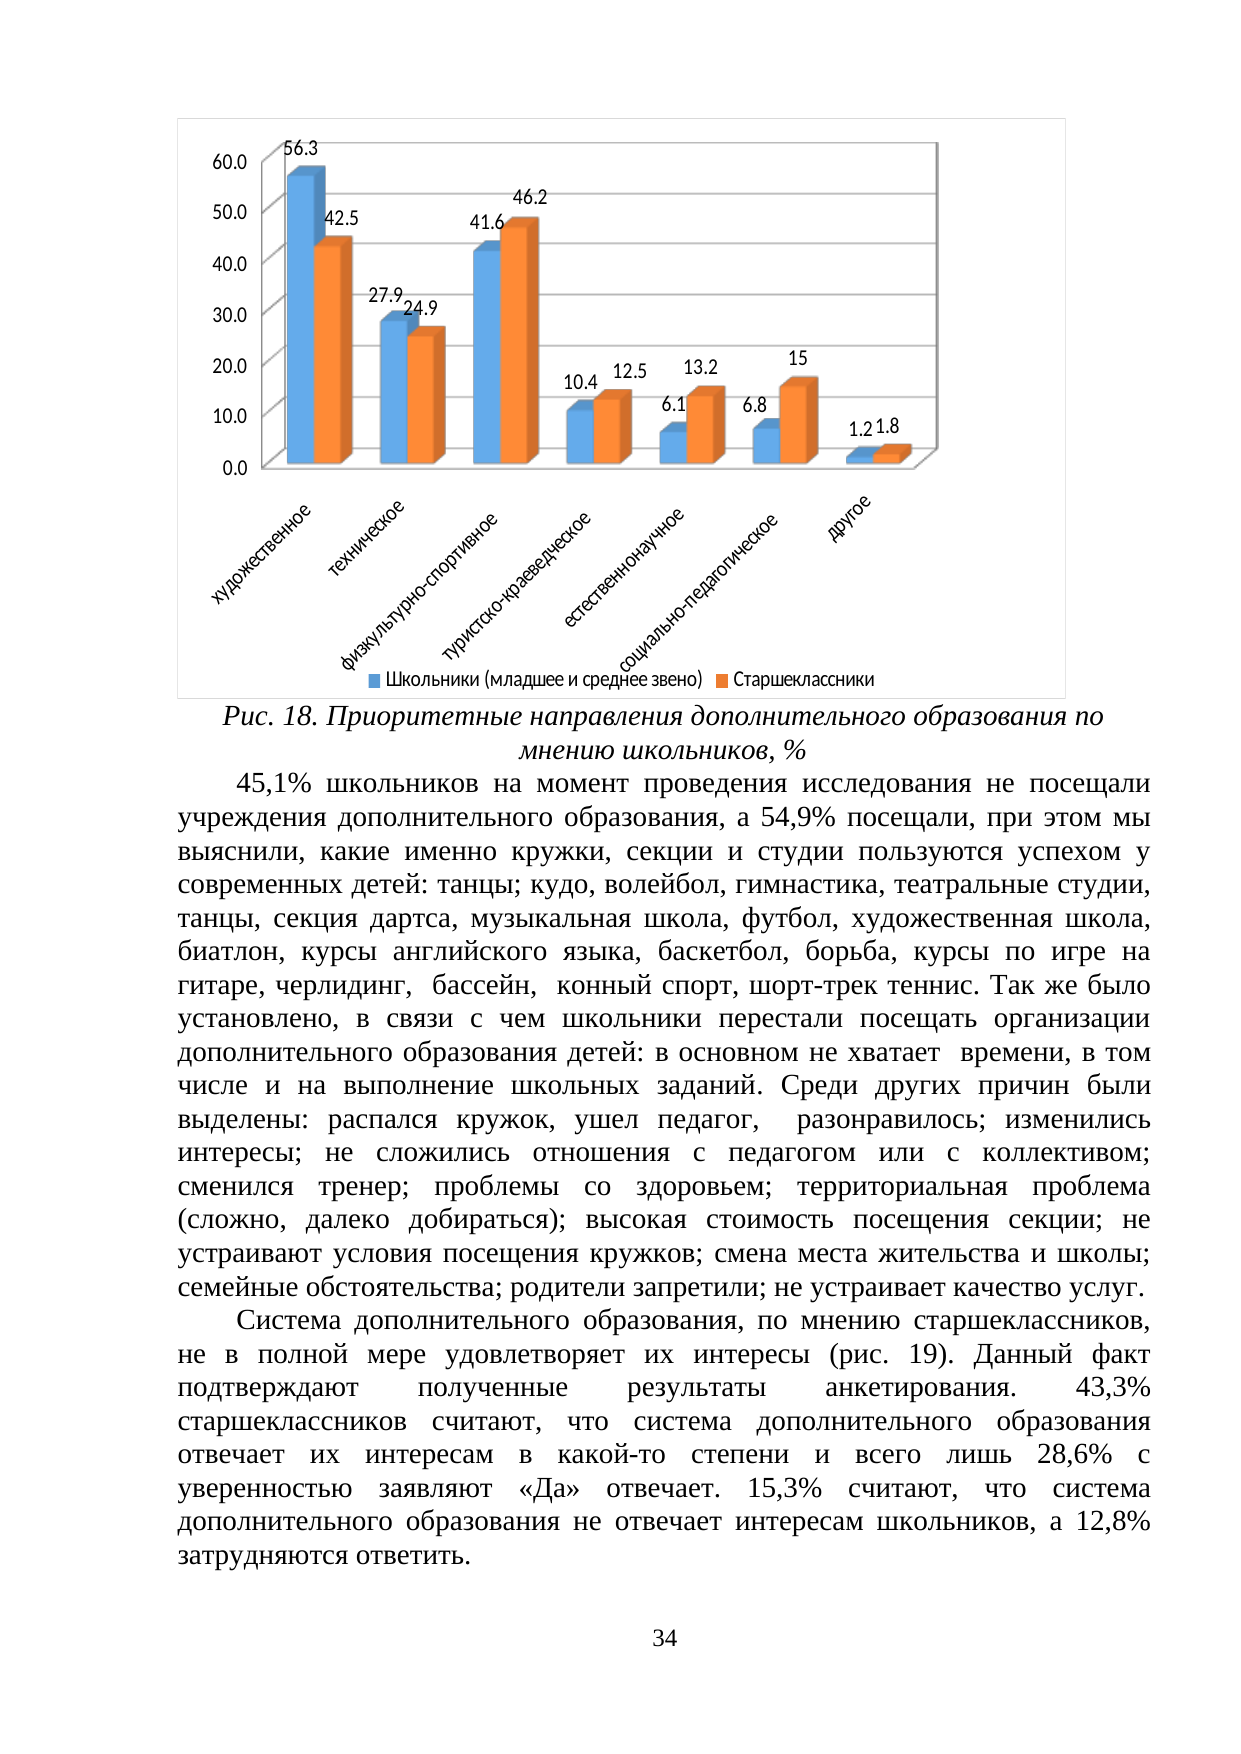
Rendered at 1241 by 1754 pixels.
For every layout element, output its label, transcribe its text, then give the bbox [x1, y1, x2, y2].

text 45,1% школьников на момент проведения исследования не посещали учреждения дополнительного образования, а 54,9% посещали, при этом мы выяснили, какие именно кружки, секции и студии пользуются успехом у современных детей: танцы; кудо, волейбол, гимнастика, театральные студии, танцы, секция дартса, музыкальная школа, футбол, художественная школа, биатлон, курсы английского языка, баскетбол, борьба, курсы по игре на гитаре, черлидинг, бассейн, конный спорт, шорт-трек теннис. Так же было установлено, в связи с чем школьники перестали посещать организации дополнительного образования детей: в основном не хватает времени, в том числе и на выполнение школьных заданий. Среди других причин были выделены: распался кружок, ушел педагог, разонравилось; изменились интересы; не сложились отношения с педагогом или с коллективом; сменился тренер; проблемы со здоровьем; территориальная проблема (сложно, далеко добираться); высокая стоимость посещения секции; не устраивают условия посещения кружков; смена места жительства и школы; семейные обстоятельства; родители запретили; не устраивает качество услуг. [177, 766, 1152, 1302]
text Система дополнительного образования, по мнению старшеклассников, не в полной мере удовлетворяет их интересы (рис. 19). Данный факт подтверждают полученные результаты анкетирования. 43,3% старшеклассников считают, что система дополнительного образования отвечает их интересам в какой-то степени и всего лишь 28,6% с уверенностью заявляют «Да» отвечает. 15,3% считают, что система дополнительного образования не отвечает интересам школьников, а 12,8% затрудняются ответить. [177, 1302, 1152, 1571]
text Рис. 18. Приоритетные направления дополнительного образования по мнению школьников, % [177, 698, 1152, 766]
